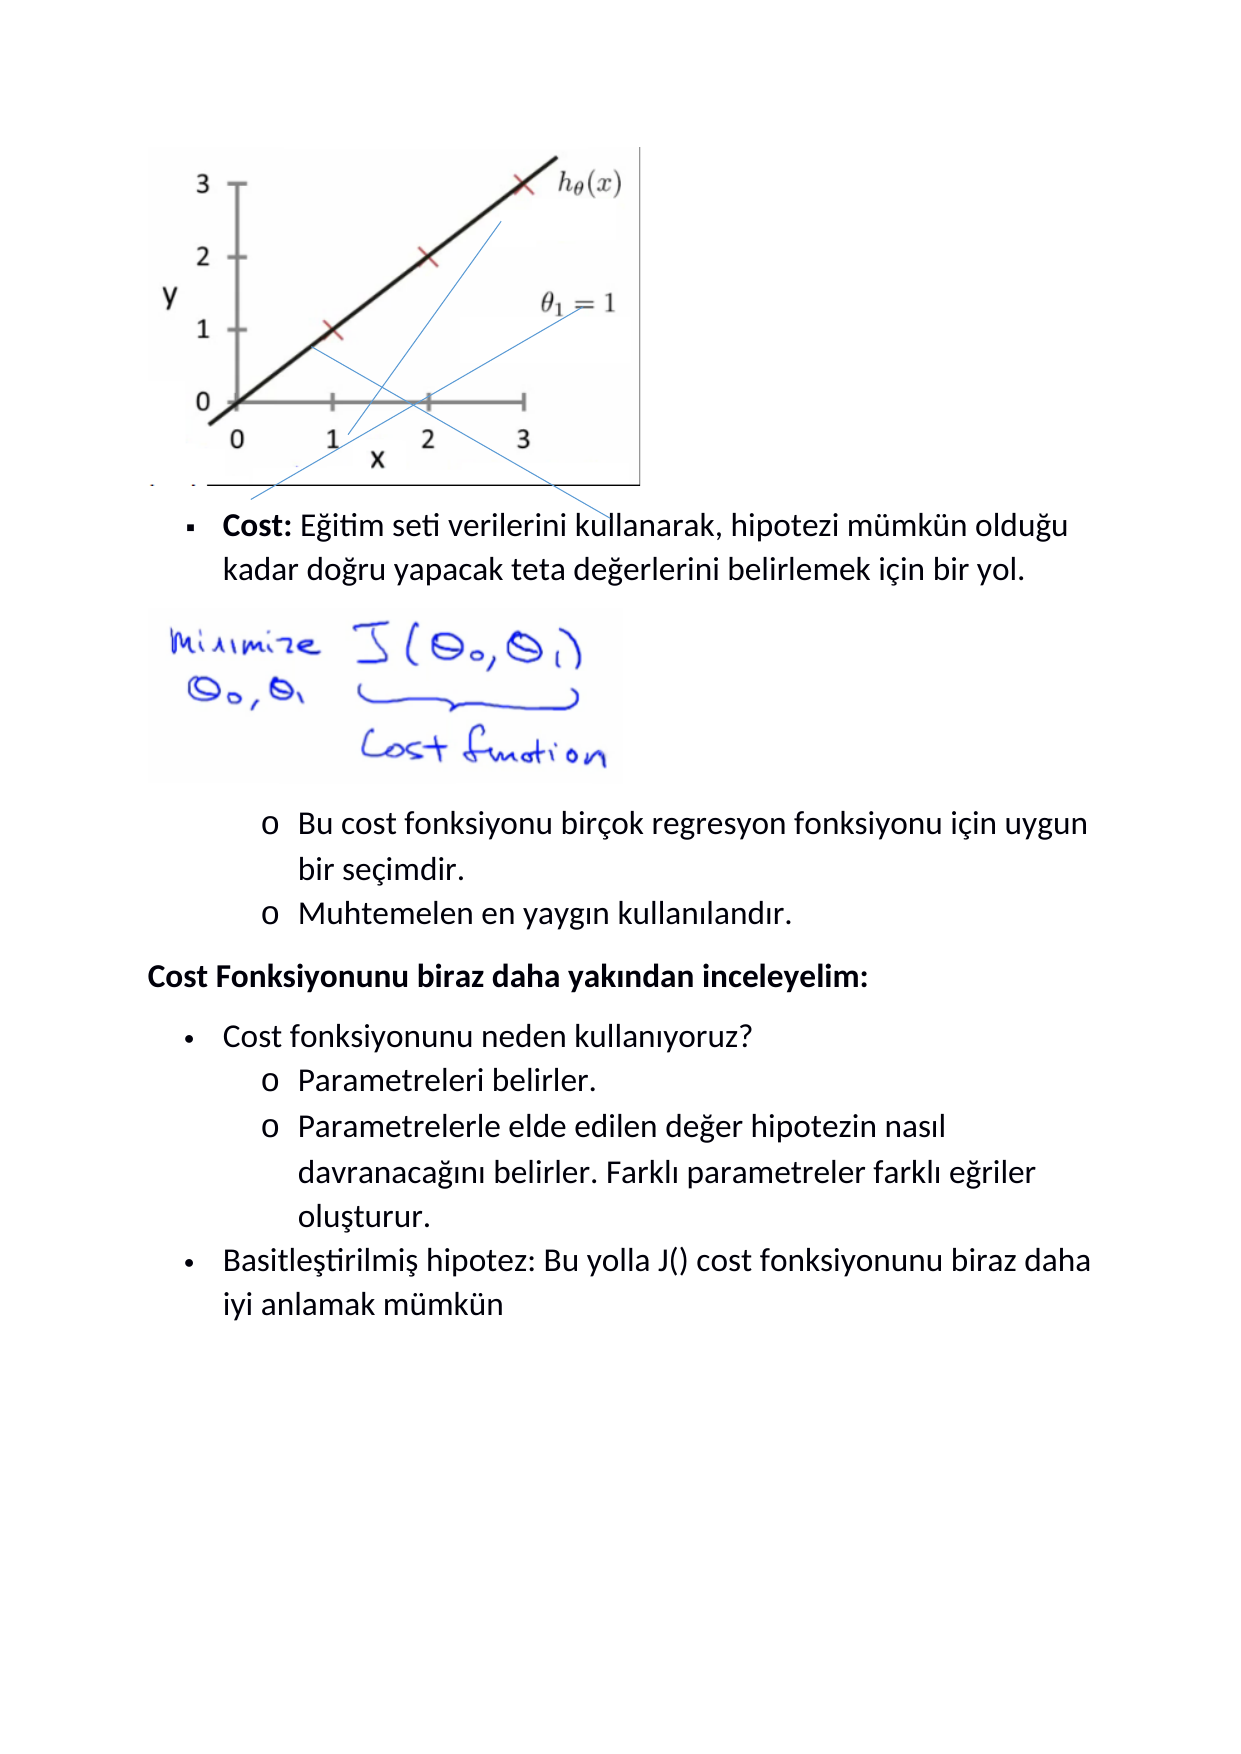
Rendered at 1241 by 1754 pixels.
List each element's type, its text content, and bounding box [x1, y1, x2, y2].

text Cost Fonksiyonunu biraz daha yakından inceleyelim: [148, 954, 1093, 995]
list Parametreleri belirler. [260, 1059, 1093, 1102]
list Cost: Eğitim seti verilerini kullanarak, hipotezi mümkün olduğu kadar doğru yapacak teta değerlerini belirlemek için bir yol. [185, 504, 1093, 589]
list Cost fonksiyonunu neden kullanıyoruz? [185, 1015, 1093, 1056]
picture [147, 608, 623, 784]
list Muhtemelen en yaygın kullanılandır. [260, 892, 1093, 934]
picture [277, 407, 551, 486]
list Parametrelerle elde edilen değer hipotezin nasıl davranacağını belirler. Farklı parametreler farklı eğriler oluşturur. [260, 1105, 1093, 1235]
list Basitleştirilmiş hipotez: Bu yolla J() cost fonksiyonunu biraz daha iyi anlamak mümkün [185, 1239, 1093, 1323]
list Bu cost fonksiyonu birçok regresyon fonksiyonu için uygun bir seçimdir. [260, 802, 1093, 889]
picture [147, 147, 641, 486]
